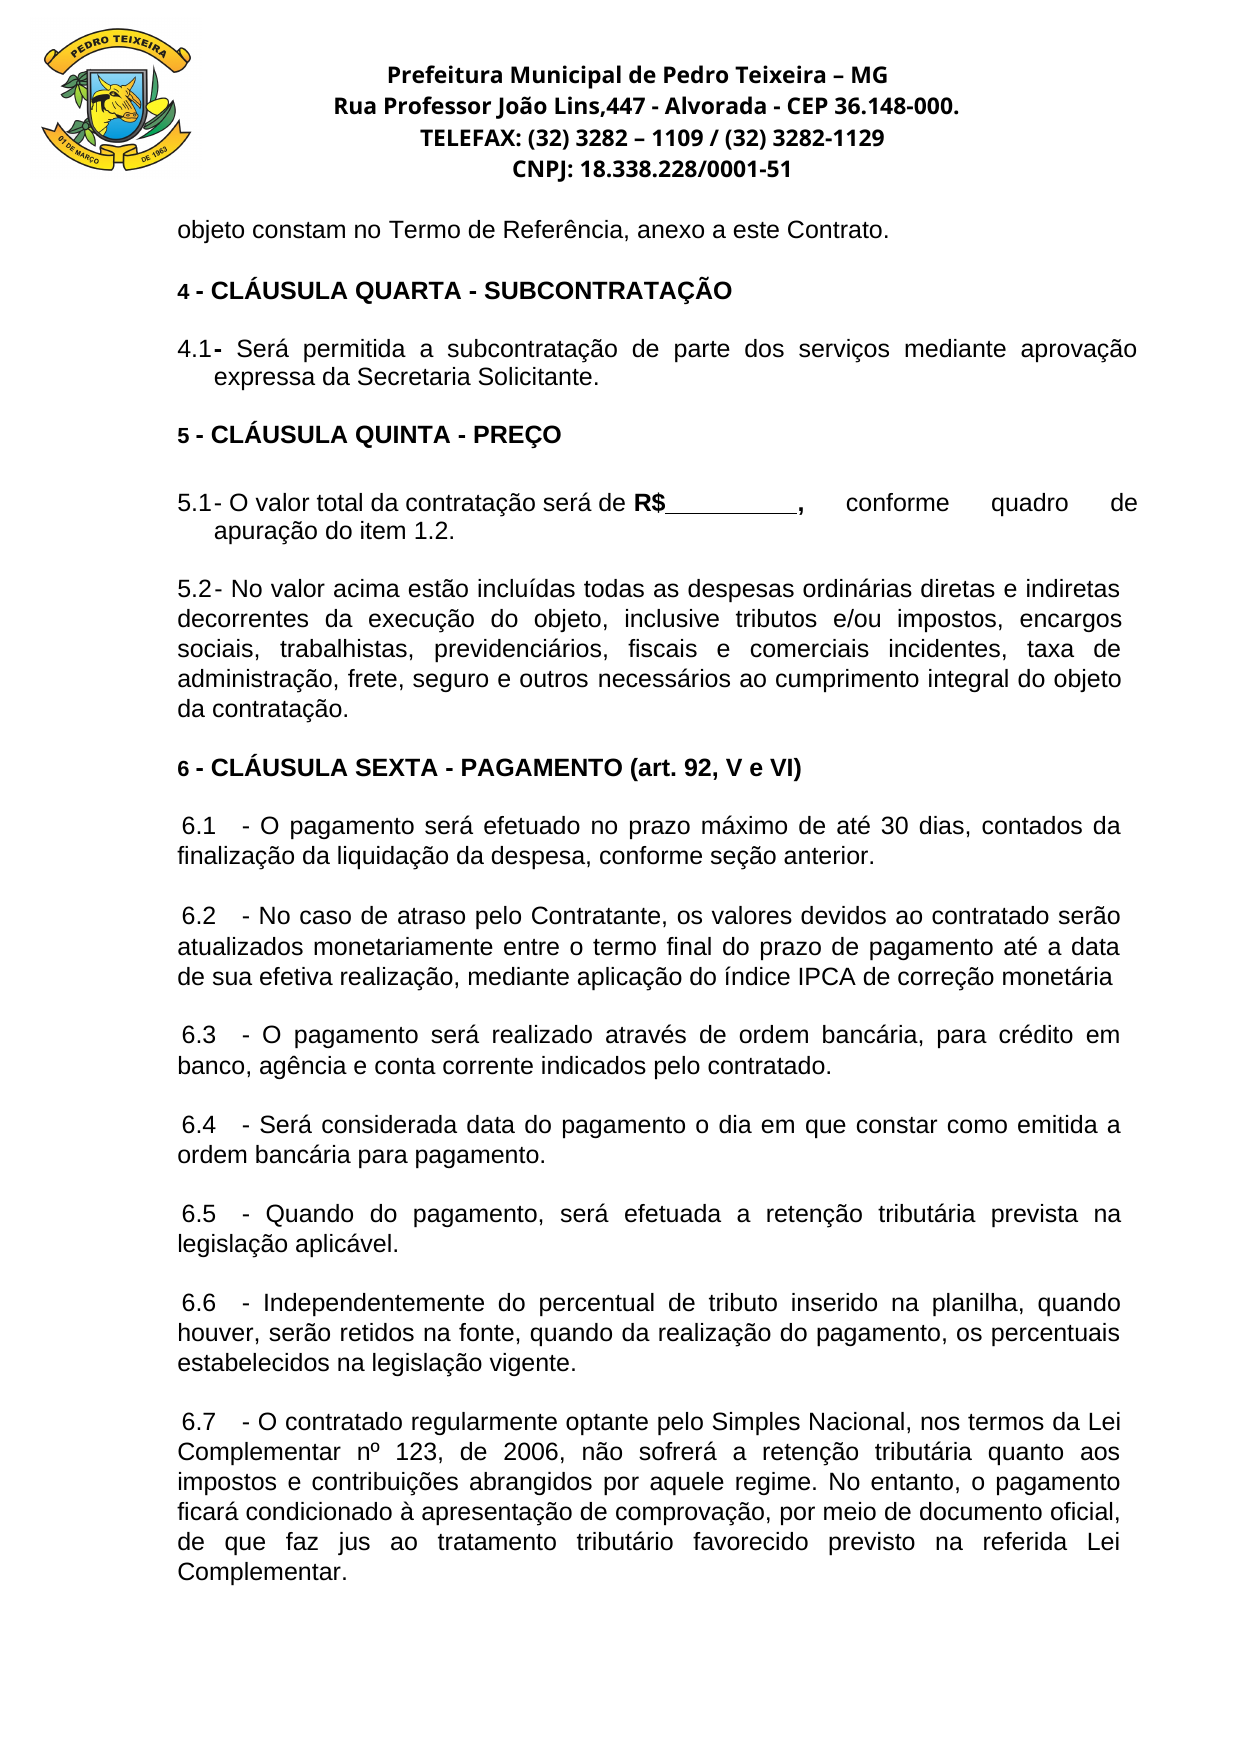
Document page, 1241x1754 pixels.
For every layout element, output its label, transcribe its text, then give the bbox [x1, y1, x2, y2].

subtitle - CLÁUSULA SEXTA - PAGAMENTO (art. 92, V e VI) [177, 753, 1138, 782]
list - Será considerada data do pagamento o dia em que constar como emitida a ordem bancária para pagamento. [177, 1109, 1122, 1168]
list - O pagamento será efetuado no prazo máximo de até 30 dias, contados da finalização da liquidação da despesa, conforme seção anterior. [177, 811, 1122, 870]
list - O contratado regularmente optante pelo Simples Nacional, nos termos da Lei Complementar nº 123, de 2006, não sofrerá a retenção tributária quanto aos impostos e contribuições abrangidos por aquele regime. No entanto, o pagamento ficará condicionado à apresentação de comprovação, por meio de documento oficial, de que faz jus ao tratamento tributário favorecido previsto na referida Lei Complementar. [177, 1407, 1122, 1586]
picture [30, 17, 202, 179]
list - O valor total da contratação será de R$ , conforme quadro de apuração do item 1.2. [177, 487, 1138, 545]
subtitle - CLÁUSULA QUARTA - SUBCONTRATAÇÃO [177, 276, 1138, 304]
list - Quando do pagamento, será efetuada a retenção tributária prevista na legislação aplicável. [177, 1199, 1122, 1257]
list - Será permitida a subcontratação de parte dos serviços mediante aprovação expressa da Secretaria Solicitante. [177, 333, 1138, 391]
subtitle - CLÁUSULA QUINTA - PREÇO [177, 420, 1138, 449]
list - O pagamento será realizado através de ordem bancária, para crédito em banco, agência e conta corrente indicados pelo contratado. [177, 1021, 1122, 1079]
list - No caso de atraso pelo Contratante, os valores devidos ao contratado serão atualizados monetariamente entre o termo final do prazo de pagamento até a data de sua efetiva realização, mediante aplicação do índice IPCA de correção monetária [177, 901, 1122, 990]
list - No valor acima estão incluídas todas as despesas ordinárias diretas e indiretas decorrentes da execução do objeto, inclusive tributos e/ou impostos, encargos sociais, trabalhistas, previdenciários, fiscais e comerciais incidentes, taxa de administração, frete, seguro e outros necessários ao cumprimento integral do objeto da contratação. [177, 574, 1122, 723]
list - Independentemente do percentual de tributo inserido na planilha, quando houver, serão retidos na fonte, quando da realização do pagamento, os percentuais estabelecidos na legislação vigente. [177, 1288, 1122, 1377]
